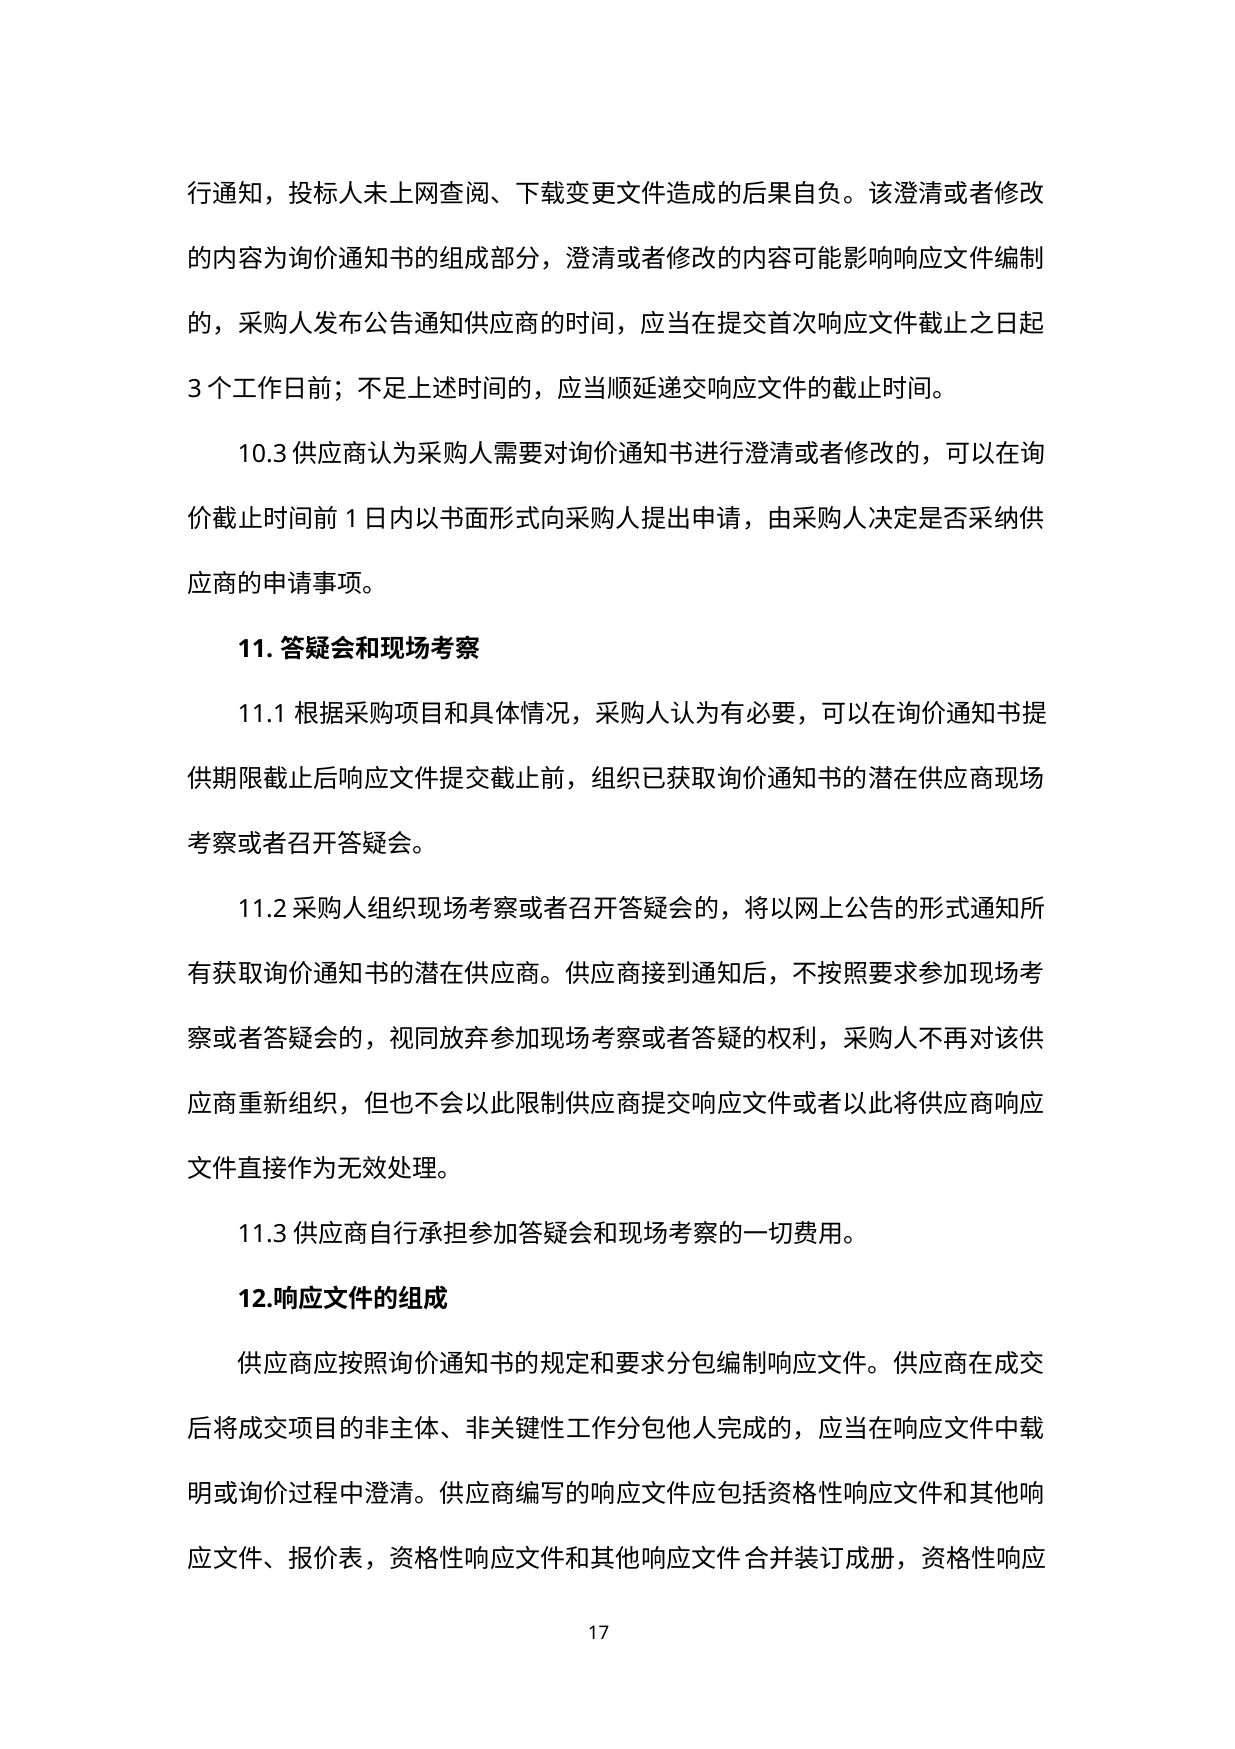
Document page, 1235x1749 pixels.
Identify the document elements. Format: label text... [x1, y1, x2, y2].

text 11.2采购人组织现场考察或者召开答疑会的，将以网上公告的形式通知所有获取询价通知书的潜在供应商。供应商接到通知后，不按照要求参加现场考察或者答疑会的，视同放弃参加现场考察或者答疑的权利，采购人不再对该供应商重新组织，但也不会以此限制供应商提交响应文件或者以此将供应商响应文件直接作为无效处理。 [187, 874, 1047, 1199]
text 11.3 供应商自行承担参加答疑会和现场考察的一切费用。 [187, 1199, 1047, 1264]
text 10.3供应商认为采购人需要对询价通知书进行澄清或者修改的，可以在询价截止时间前1日内以书面形式向采购人提出申请，由采购人决定是否采纳供应商的申请事项。 [187, 419, 1047, 614]
text 11.1 根据采购项目和具体情况，采购人认为有必要，可以在询价通知书提供期限截止后响应文件提交截止前，组织已获取询价通知书的潜在供应商现场考察或者召开答疑会。 [187, 679, 1047, 874]
subtitle 12.响应文件的组成 [187, 1264, 1047, 1329]
subtitle 11. 答疑会和现场考察 [187, 614, 1047, 679]
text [187, 159, 1047, 419]
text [188, 1329, 1047, 1589]
